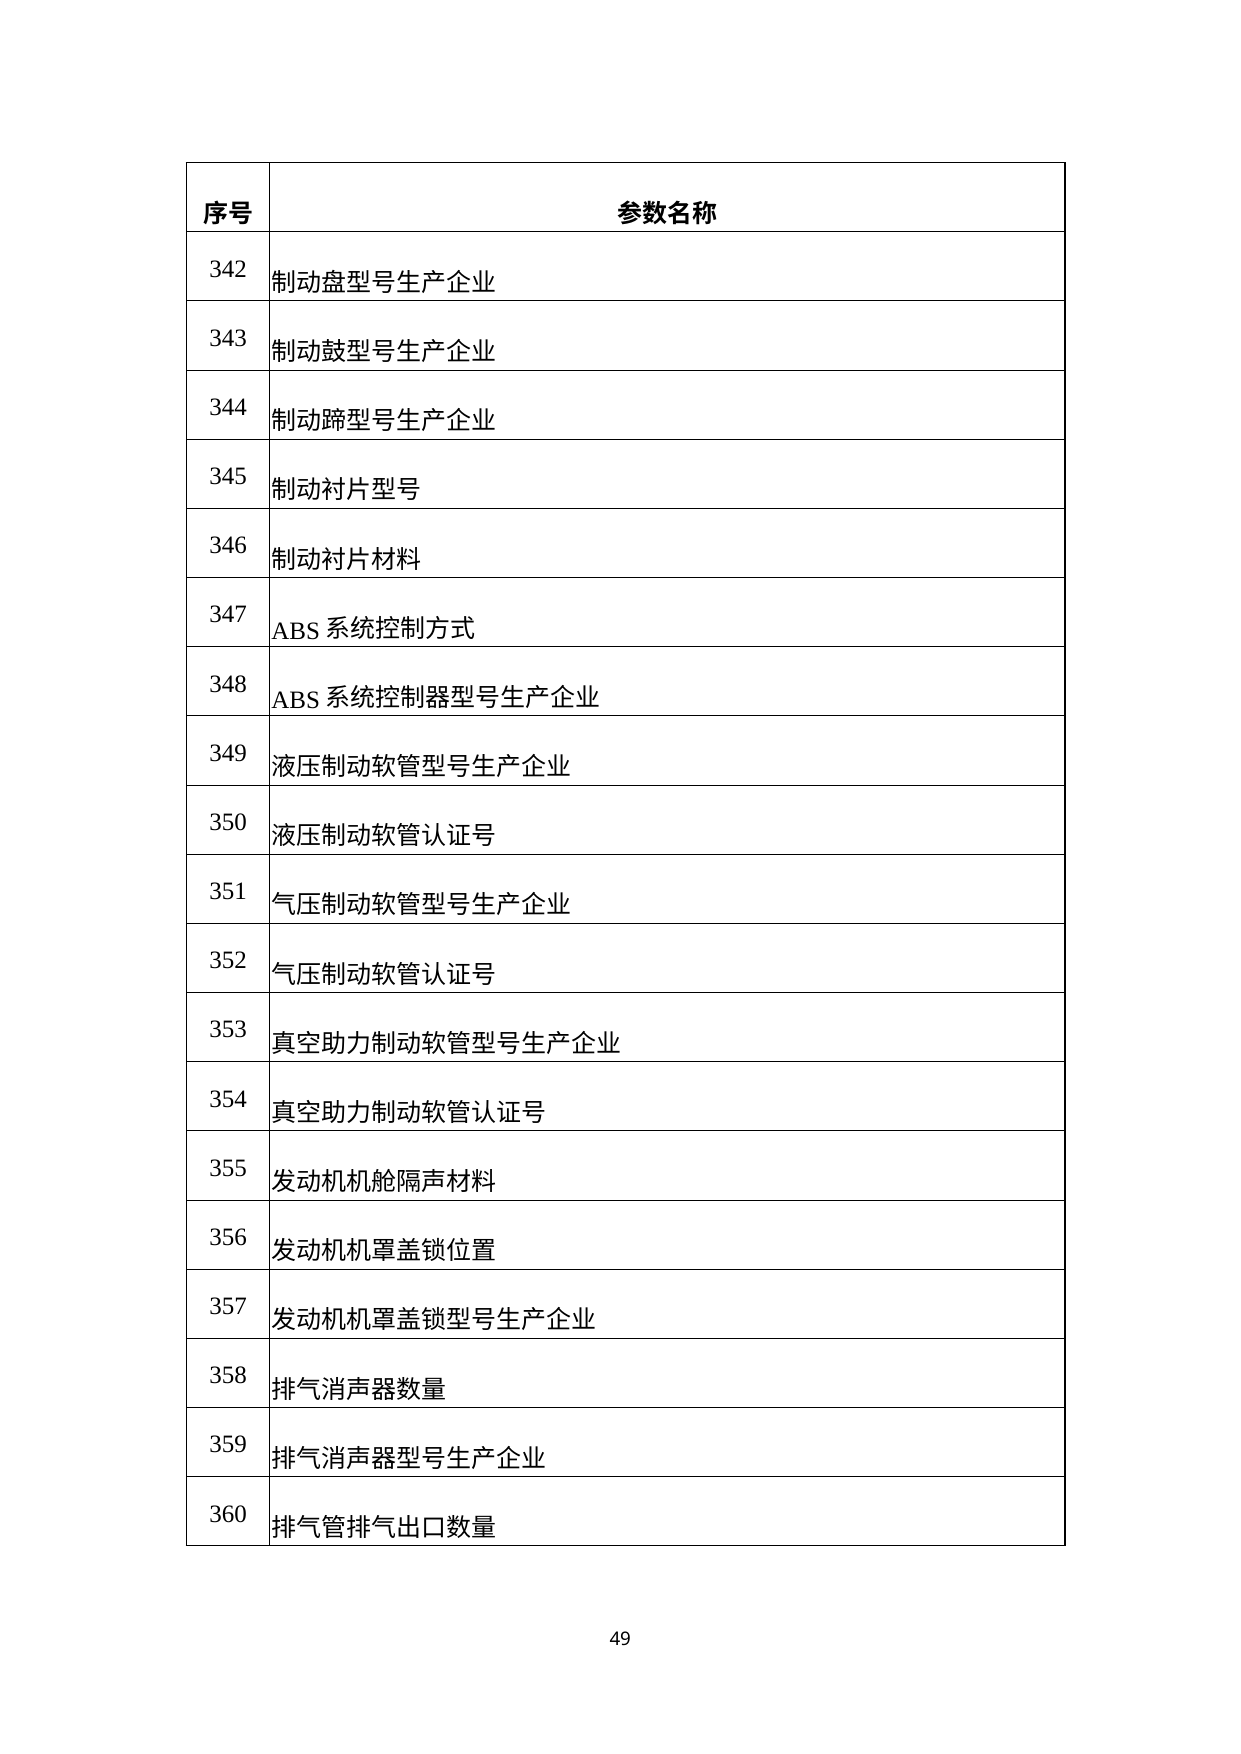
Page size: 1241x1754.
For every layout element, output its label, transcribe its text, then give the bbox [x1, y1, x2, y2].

table_cell 350 [187, 786, 269, 854]
table_cell 347 [187, 578, 269, 646]
table_header 参数名称 [270, 163, 1064, 231]
table_cell 制动鼓型号生产企业 [270, 301, 1064, 369]
table_cell ABS系统控制器型号生产企业 [270, 647, 1064, 715]
table_cell 制动衬片型号 [270, 440, 1064, 508]
table_cell 发动机机舱隔声材料 [270, 1131, 1064, 1199]
table_cell 发动机机罩盖锁位置 [270, 1201, 1064, 1269]
table_cell 排气消声器型号生产企业 [270, 1408, 1064, 1476]
table_cell 344 [187, 371, 269, 439]
table_cell 354 [187, 1062, 269, 1130]
table_cell 排气消声器数量 [270, 1339, 1064, 1407]
table_cell 359 [187, 1408, 269, 1476]
table_cell 真空助力制动软管型号生产企业 [270, 993, 1064, 1061]
table_cell 360 [187, 1477, 269, 1545]
table_cell 343 [187, 301, 269, 369]
table_cell 排气管排气出口数量 [270, 1477, 1064, 1545]
table_cell 353 [187, 993, 269, 1061]
table_cell ABS系统控制方式 [270, 578, 1064, 646]
table_cell 345 [187, 440, 269, 508]
table_cell 346 [187, 509, 269, 577]
table_cell 制动蹄型号生产企业 [270, 371, 1064, 439]
table_cell 气压制动软管型号生产企业 [270, 855, 1064, 923]
table_cell 制动盘型号生产企业 [270, 232, 1064, 300]
table_cell 352 [187, 924, 269, 992]
table_cell 制动衬片材料 [270, 509, 1064, 577]
table_cell 液压制动软管认证号 [270, 786, 1064, 854]
table_cell 355 [187, 1131, 269, 1199]
table_cell 发动机机罩盖锁型号生产企业 [270, 1270, 1064, 1338]
table_cell 358 [187, 1339, 269, 1407]
table_cell 真空助力制动软管认证号 [270, 1062, 1064, 1130]
table_cell 349 [187, 716, 269, 784]
table_cell 356 [187, 1201, 269, 1269]
table_header 序号 [187, 163, 269, 231]
table_cell 351 [187, 855, 269, 923]
table_cell 357 [187, 1270, 269, 1338]
table_cell 342 [187, 232, 269, 300]
table_cell 液压制动软管型号生产企业 [270, 716, 1064, 784]
table_cell 气压制动软管认证号 [270, 924, 1064, 992]
table_cell 348 [187, 647, 269, 715]
